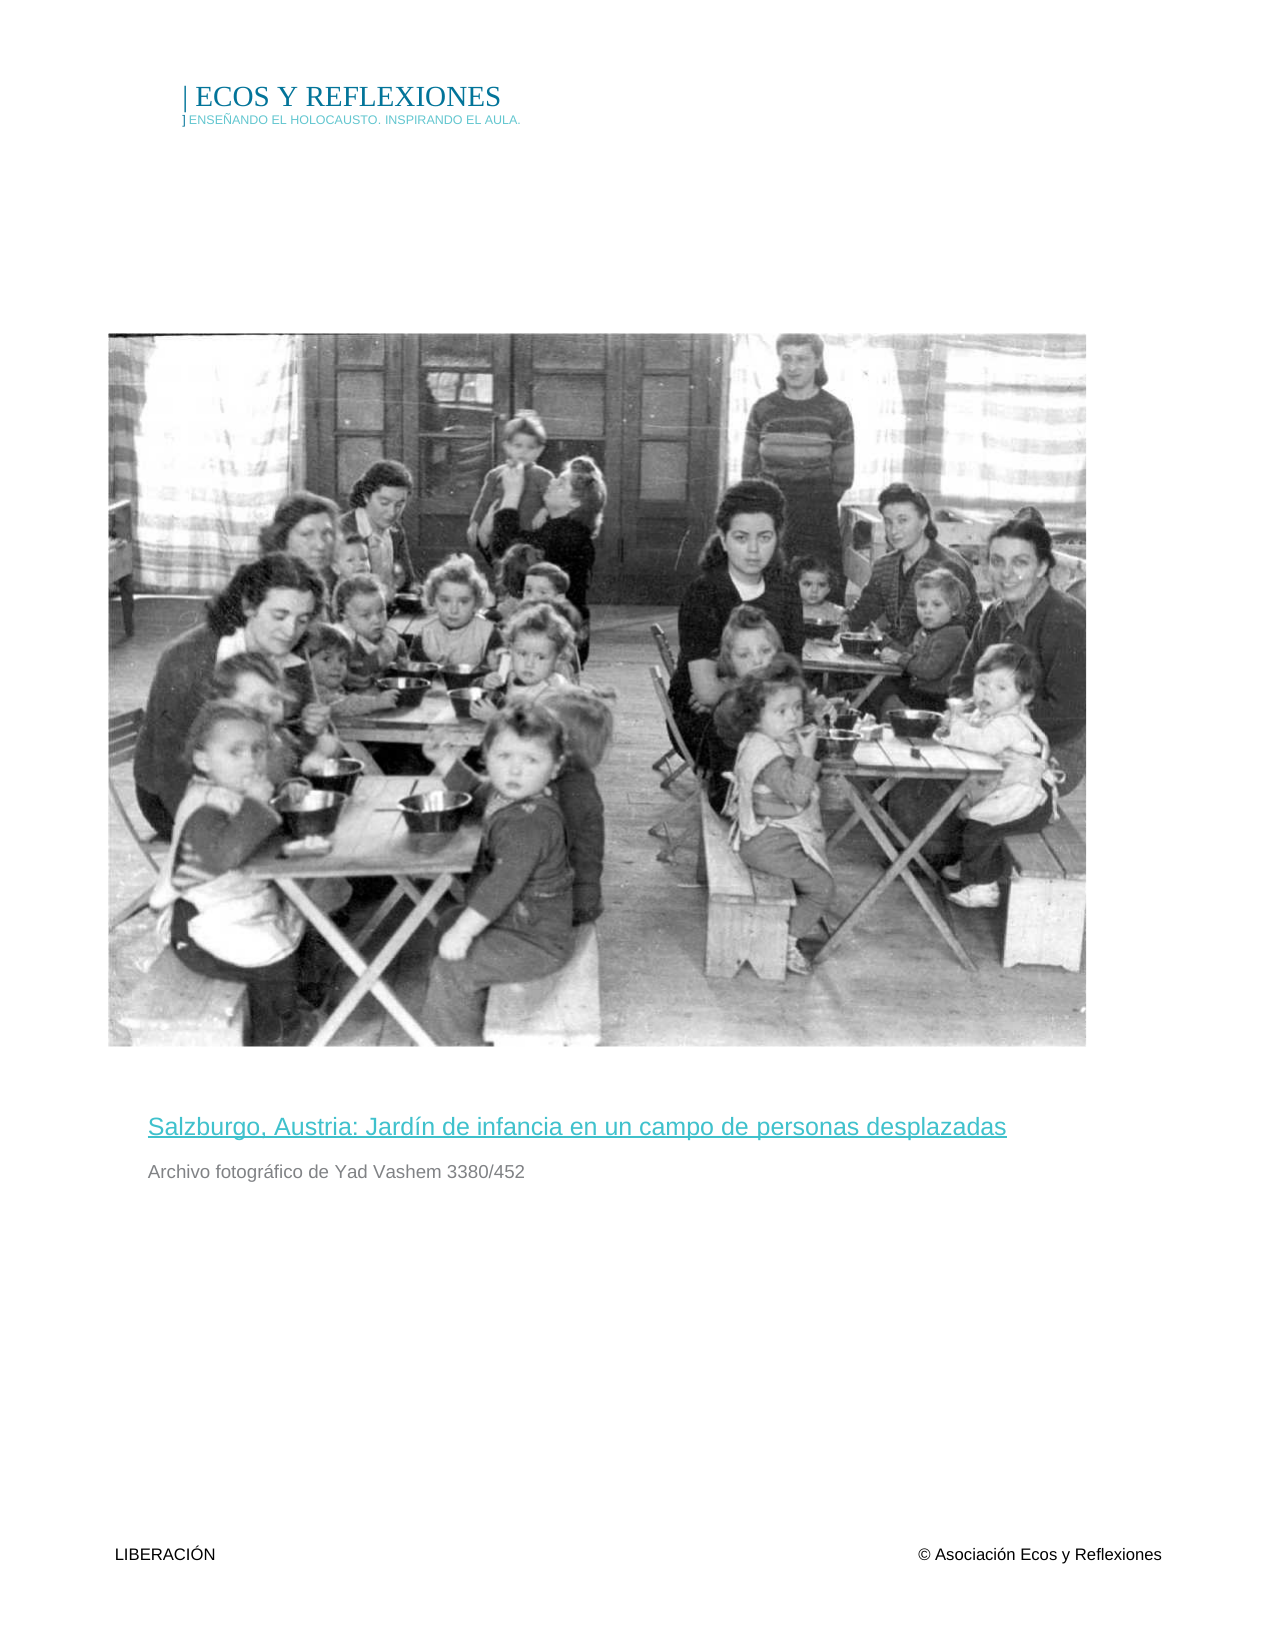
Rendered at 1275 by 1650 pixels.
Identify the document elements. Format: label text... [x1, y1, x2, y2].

picture [108, 333, 1087, 1047]
text Archivo fotográfico de Yad Vashem 3380/452 [108, 1161, 1011, 1183]
subtitle Salzburgo, Austria: Jardín de infancia en un campo de personas desplazadas [108, 1112, 1011, 1140]
